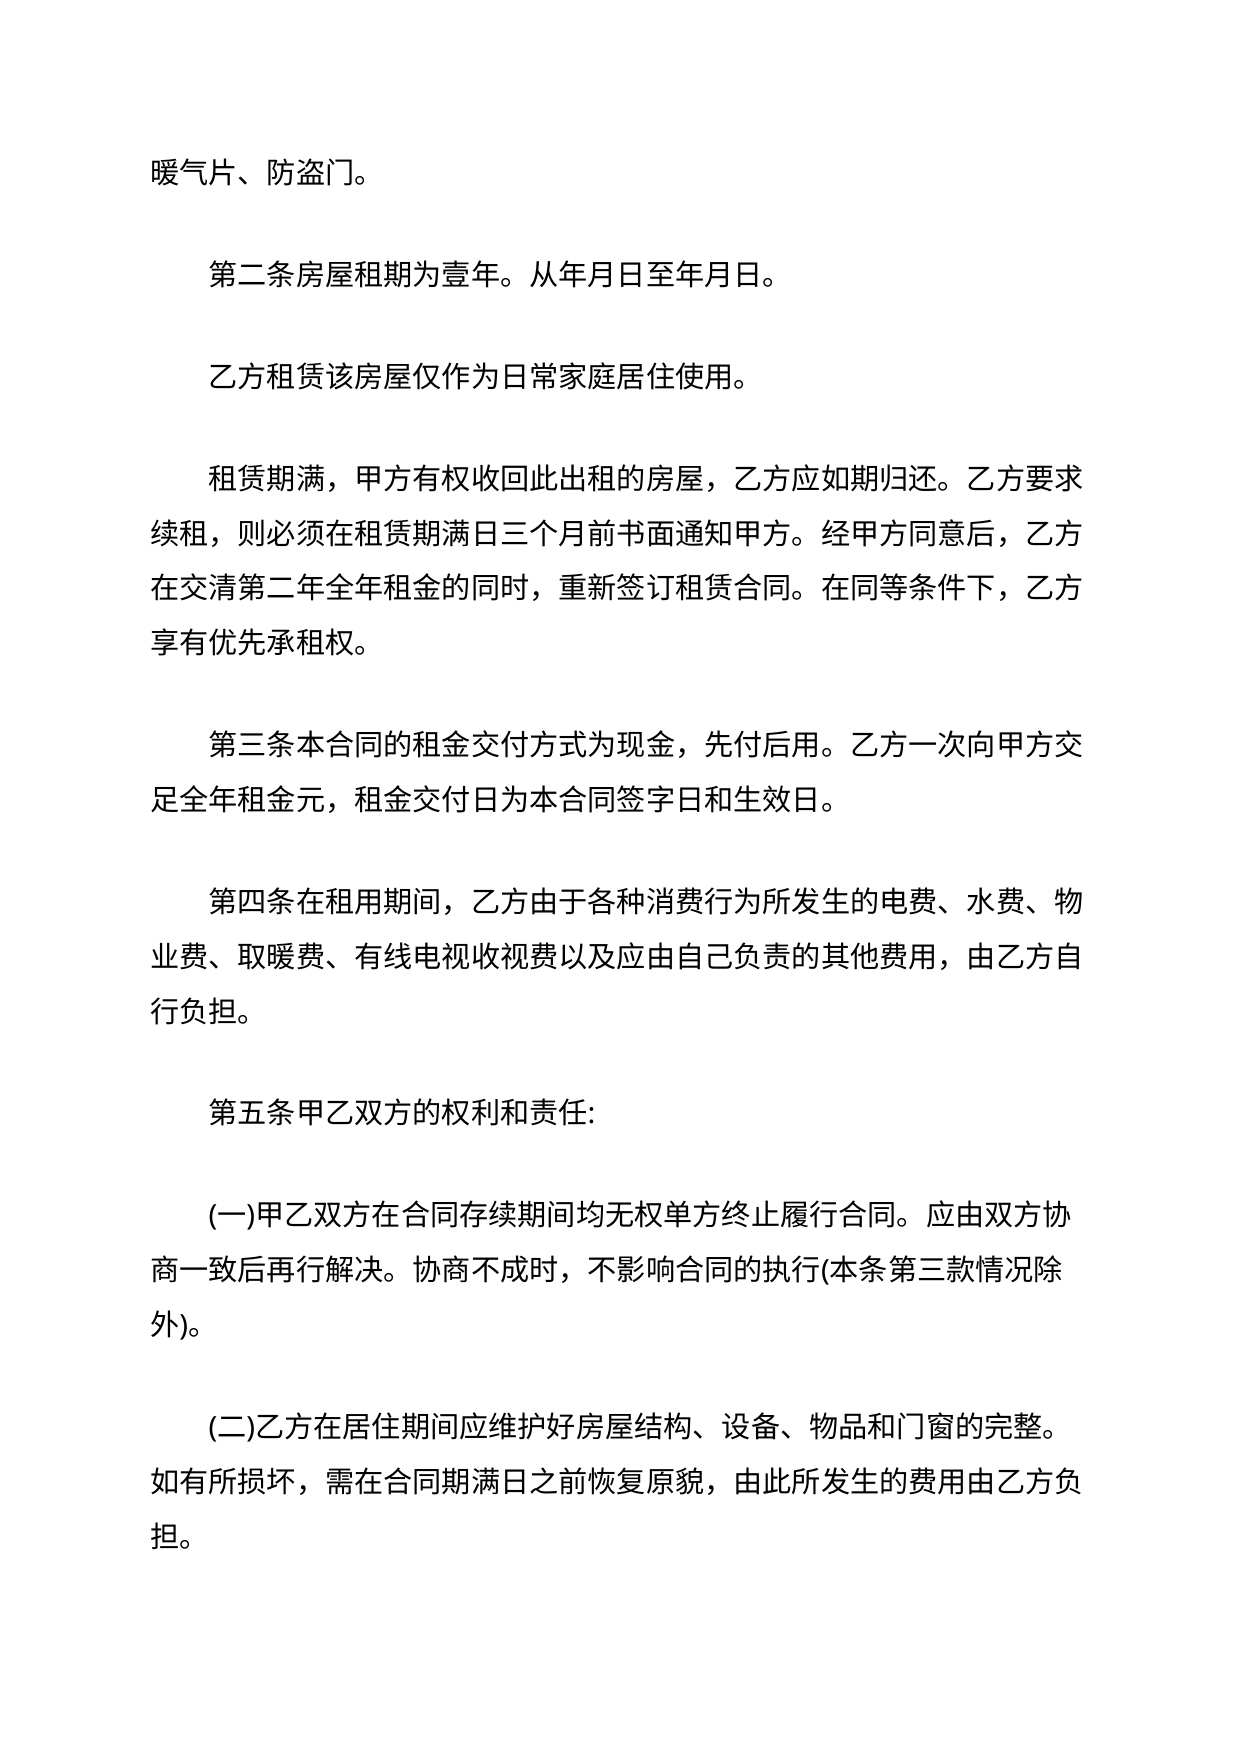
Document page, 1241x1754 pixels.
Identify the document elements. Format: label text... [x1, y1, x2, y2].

text 第二条房屋租期为壹年。从年月日至年月日。 [150, 252, 1090, 294]
text (一)甲乙双方在合同存续期间均无权单方终止履行合同。应由双方协商一致后再行解决。协商不成时，不影响合同的执行(本条第三款情况除外)。 [150, 1192, 1090, 1344]
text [150, 150, 1090, 192]
text 第四条在租用期间，乙方由于各种消费行为所发生的电费、水费、物业费、取暖费、有线电视收视费以及应由自己负责的其他费用，由乙方自行负担。 [150, 878, 1090, 1031]
text (二)乙方在居住期间应维护好房屋结构、设备、物品和门窗的完整。如有所损坏，需在合同期满日之前恢复原貌，由此所发生的费用由乙方负担。 [150, 1404, 1090, 1556]
text 第三条本合同的租金交付方式为现金，先付后用。乙方一次向甲方交足全年租金元，租金交付日为本合同签字日和生效日。 [150, 722, 1090, 819]
text 租赁期满，甲方有权收回此出租的房屋，乙方应如期归还。乙方要求续租，则必须在租赁期满日三个月前书面通知甲方。经甲方同意后，乙方在交清第二年全年租金的同时，重新签订租赁合同。在同等条件下，乙方享有优先承租权。 [150, 455, 1090, 662]
text 第五条甲乙双方的权利和责任: [150, 1090, 1090, 1132]
text 乙方租赁该房屋仅作为日常家庭居住使用。 [150, 353, 1090, 396]
